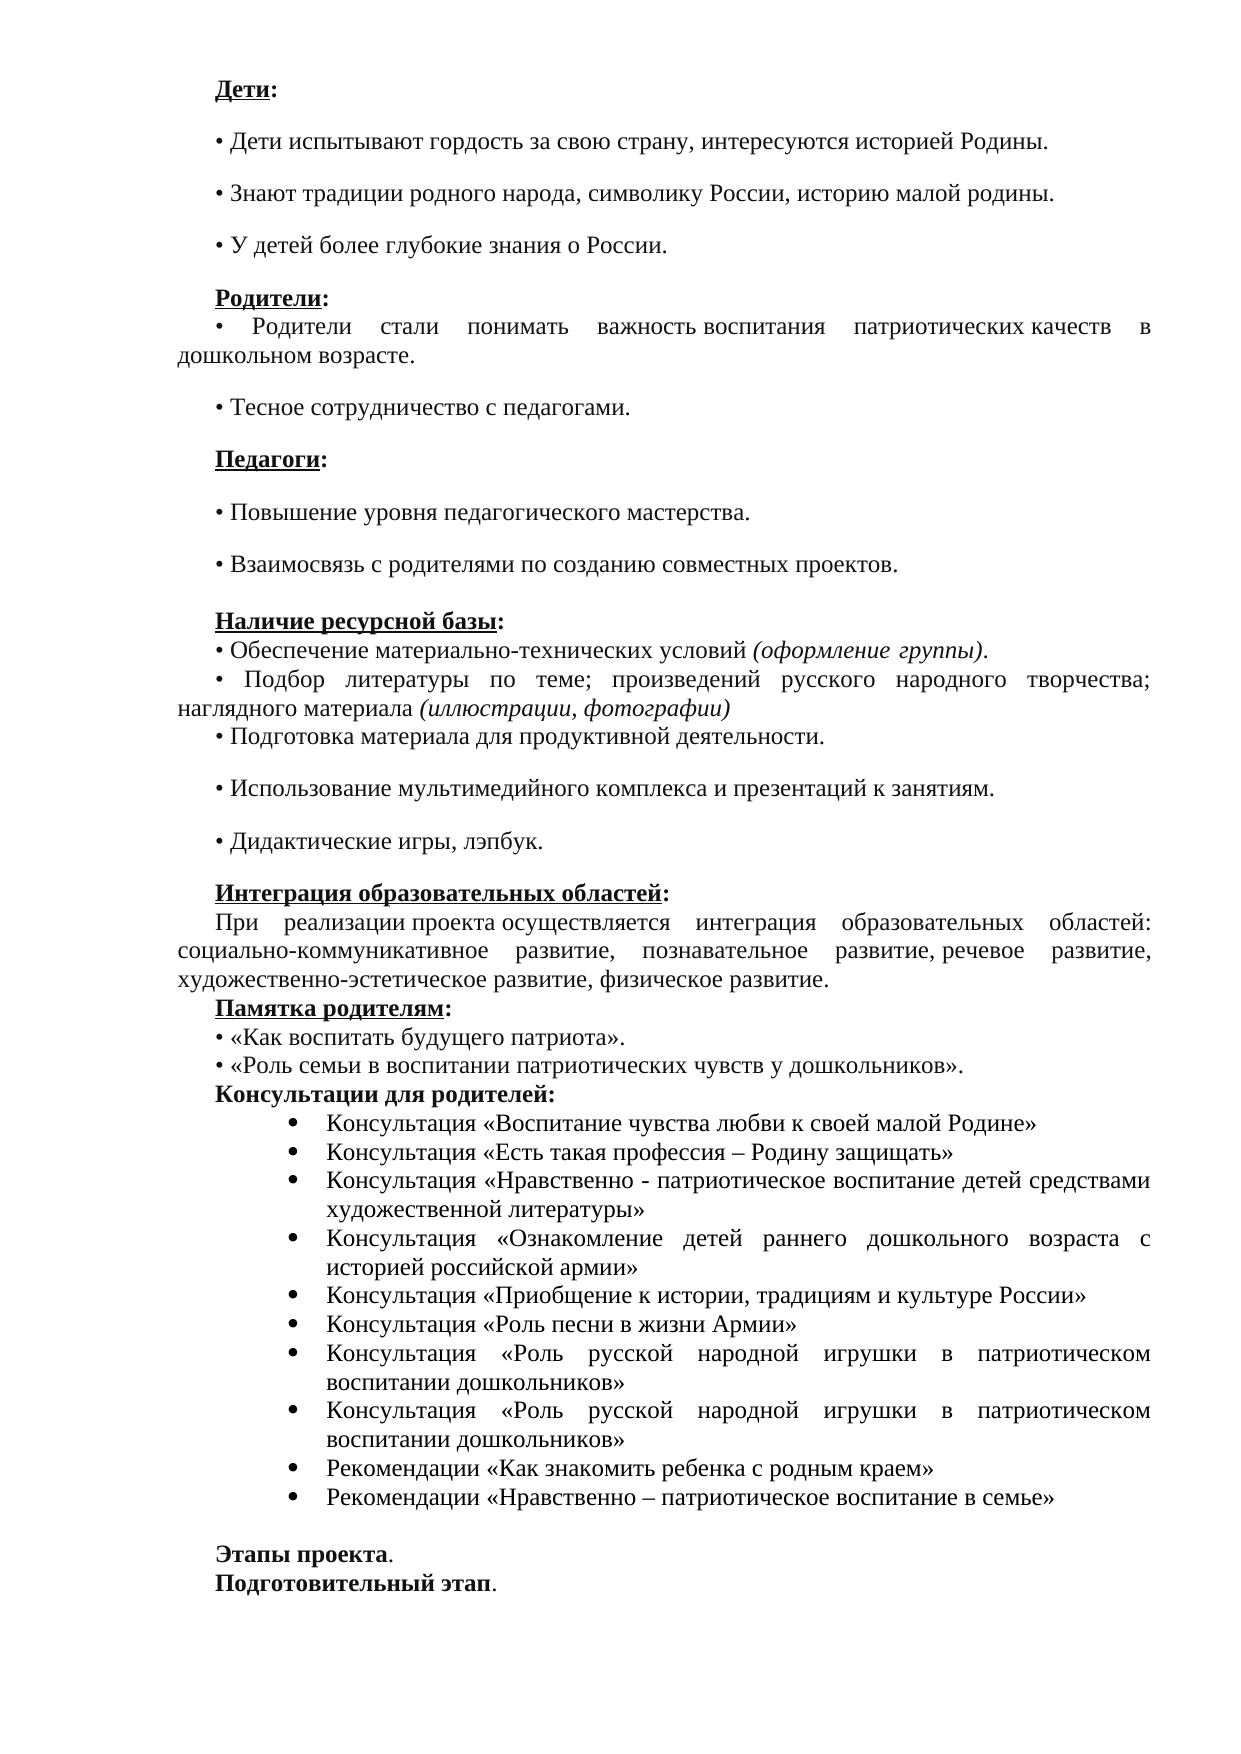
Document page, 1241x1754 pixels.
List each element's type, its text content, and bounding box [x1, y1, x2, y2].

text • Знают традиции родного народа, символику России, историю малой родины. [177, 178, 1152, 207]
list Консультация «Роль песни в жизни Армии» [288, 1309, 1152, 1338]
text Дети: [177, 74, 1152, 103]
text • У детей более глубокие знания о России. [177, 230, 1152, 259]
text • Дети испытывают гордость за свою страну, интересуются историей Родины. [177, 126, 1152, 155]
text Памятка родителям: [177, 993, 1152, 1022]
text Консультации для родителей: [177, 1079, 1152, 1108]
list Рекомендации «Нравственно – патриотическое воспитание в семье» [288, 1482, 1152, 1510]
list Консультация «Приобщение к истории, традициям и культуре России» [288, 1280, 1152, 1309]
list Консультация «Есть такая профессия – Родину защищать» [288, 1137, 1152, 1165]
text Родители: [177, 283, 1152, 311]
text • Подготовка материала для продуктивной деятельности. [177, 721, 1152, 750]
text • Обеспечение материально-технических условий (оформление группы). [177, 635, 1152, 664]
text Наличие ресурсной базы: [177, 606, 1152, 635]
text • «Роль семьи в воспитании патриотических чувств у дошкольников». [177, 1050, 1152, 1079]
text Интеграция образовательных областей: [177, 878, 1152, 907]
text Этапы проекта. [177, 1539, 1152, 1568]
list Консультация «Воспитание чувства любви к своей малой Родине» [288, 1108, 1152, 1137]
list Консультация «Нравственно - патриотическое воспитание детей средствами художественной литературы» [288, 1165, 1152, 1223]
list Консультация «Роль русской народной игрушки в патриотическом воспитании дошкольников» [288, 1395, 1152, 1453]
list Консультация «Роль русской народной игрушки в патриотическом воспитании дошкольников» [288, 1338, 1152, 1395]
list Консультация «Ознакомление детей раннего дошкольного возраста с историей российской армии» [288, 1223, 1152, 1280]
text Подготовительный этап. [177, 1568, 1152, 1597]
text Педагоги: [177, 444, 1152, 473]
text • Родители стали понимать важность воспитания патриотических качеств в дошкольном возрасте. [177, 311, 1152, 369]
text • Повышение уровня педагогического мастерства. [177, 497, 1152, 525]
text • Использование мультимедийного комплекса и презентаций к занятиям. [177, 773, 1152, 802]
text • Тесное сотрудничество с педагогами. [177, 392, 1152, 421]
text • Дидактические игры, лэпбук. [177, 826, 1152, 854]
text • Взаимосвязь с родителями по созданию совместных проектов. [177, 549, 1152, 578]
text При реализации проекта осуществляется интеграция образовательных областей: социально-коммуникативное развитие, познавательное развитие, речевое развитие, художественно-эстетическое развитие, физическое развитие. [177, 907, 1152, 993]
list Рекомендации «Как знакомить ребенка с родным краем» [288, 1453, 1152, 1482]
text • «Как воспитать будущего патриота». [177, 1022, 1152, 1050]
text • Подбор литературы по теме; произведений русского народного творчества; наглядного материала (иллюстрации, фотографии) [177, 664, 1152, 721]
